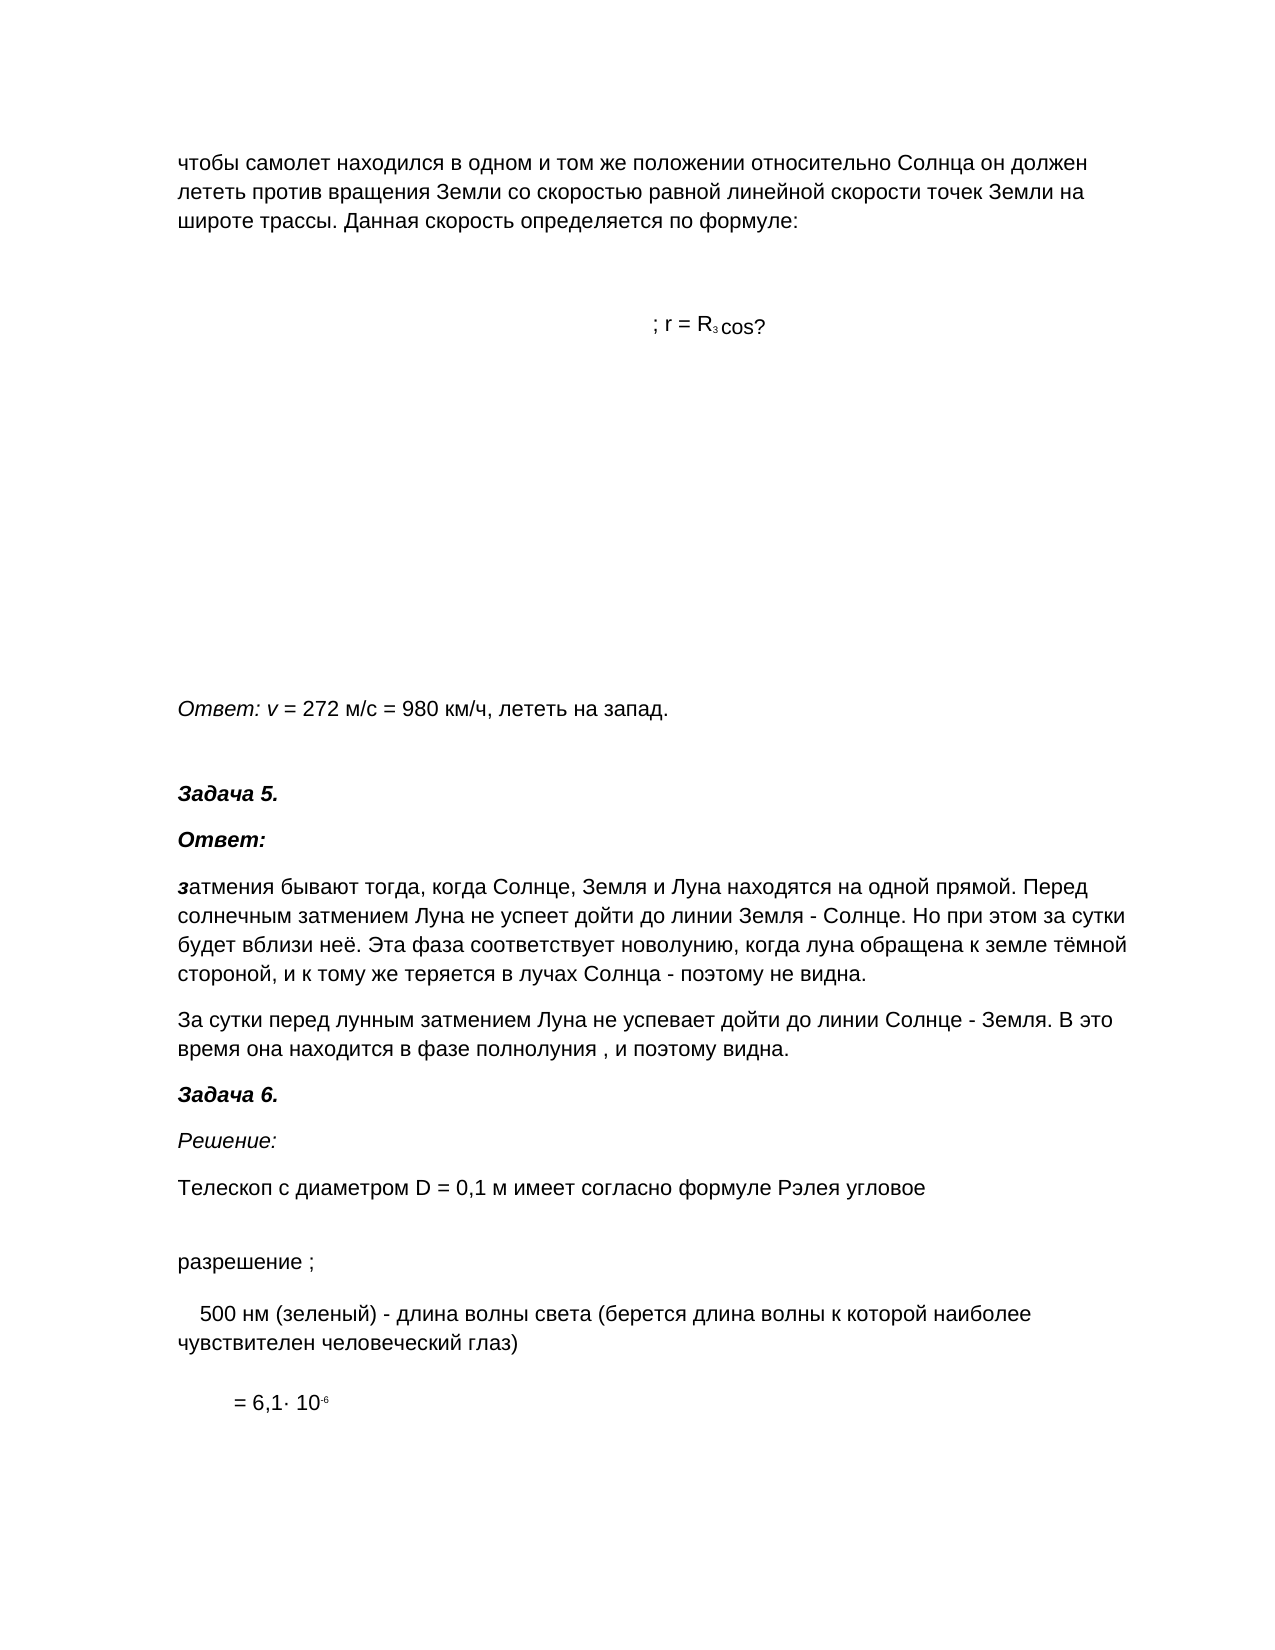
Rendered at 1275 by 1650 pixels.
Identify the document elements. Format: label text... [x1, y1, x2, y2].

text Ответ: v = 272 м/с = 980 км/ч, лететь на запад. [177, 696, 704, 721]
text За сутки перед лунным затмением Луна не успевает дойти до линии Солнце - Земля. В это время она находится в фазе полнолуния , и поэтому видна. [177, 1007, 1149, 1061]
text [177, 150, 1131, 233]
text Решение: [177, 1128, 312, 1153]
text Задача 6. [177, 1082, 313, 1107]
text = 6,1· 10-6 [233, 1389, 365, 1415]
text Ответ: [177, 827, 302, 852]
text разрешение ; [177, 1249, 487, 1274]
text Задача 5. [177, 781, 313, 807]
text ; r = R3 соs? [652, 297, 802, 339]
text затмения бывают тогда, когда Солнце, Земля и Луна находятся на одной прямой. Перед солнечным затмением Луна не успеет дойти до линии Земля - Солнце. Но при этом за сутки будет вблизи неё. Эта фаза соответствует новолунию, когда луна обращена к земле тёмной стороной, и к тому же теряется в лучах Солнца - поэтому не видна. [177, 874, 1163, 986]
text Телескоп с диаметром D = 0,1 м имеет согласно формуле Рэлея угловое [177, 1174, 961, 1199]
text 500 нм (зеленый) - длина волны света (берется длина волны к которой наиболее чувствителен человеческий глаз) [177, 1301, 1094, 1355]
